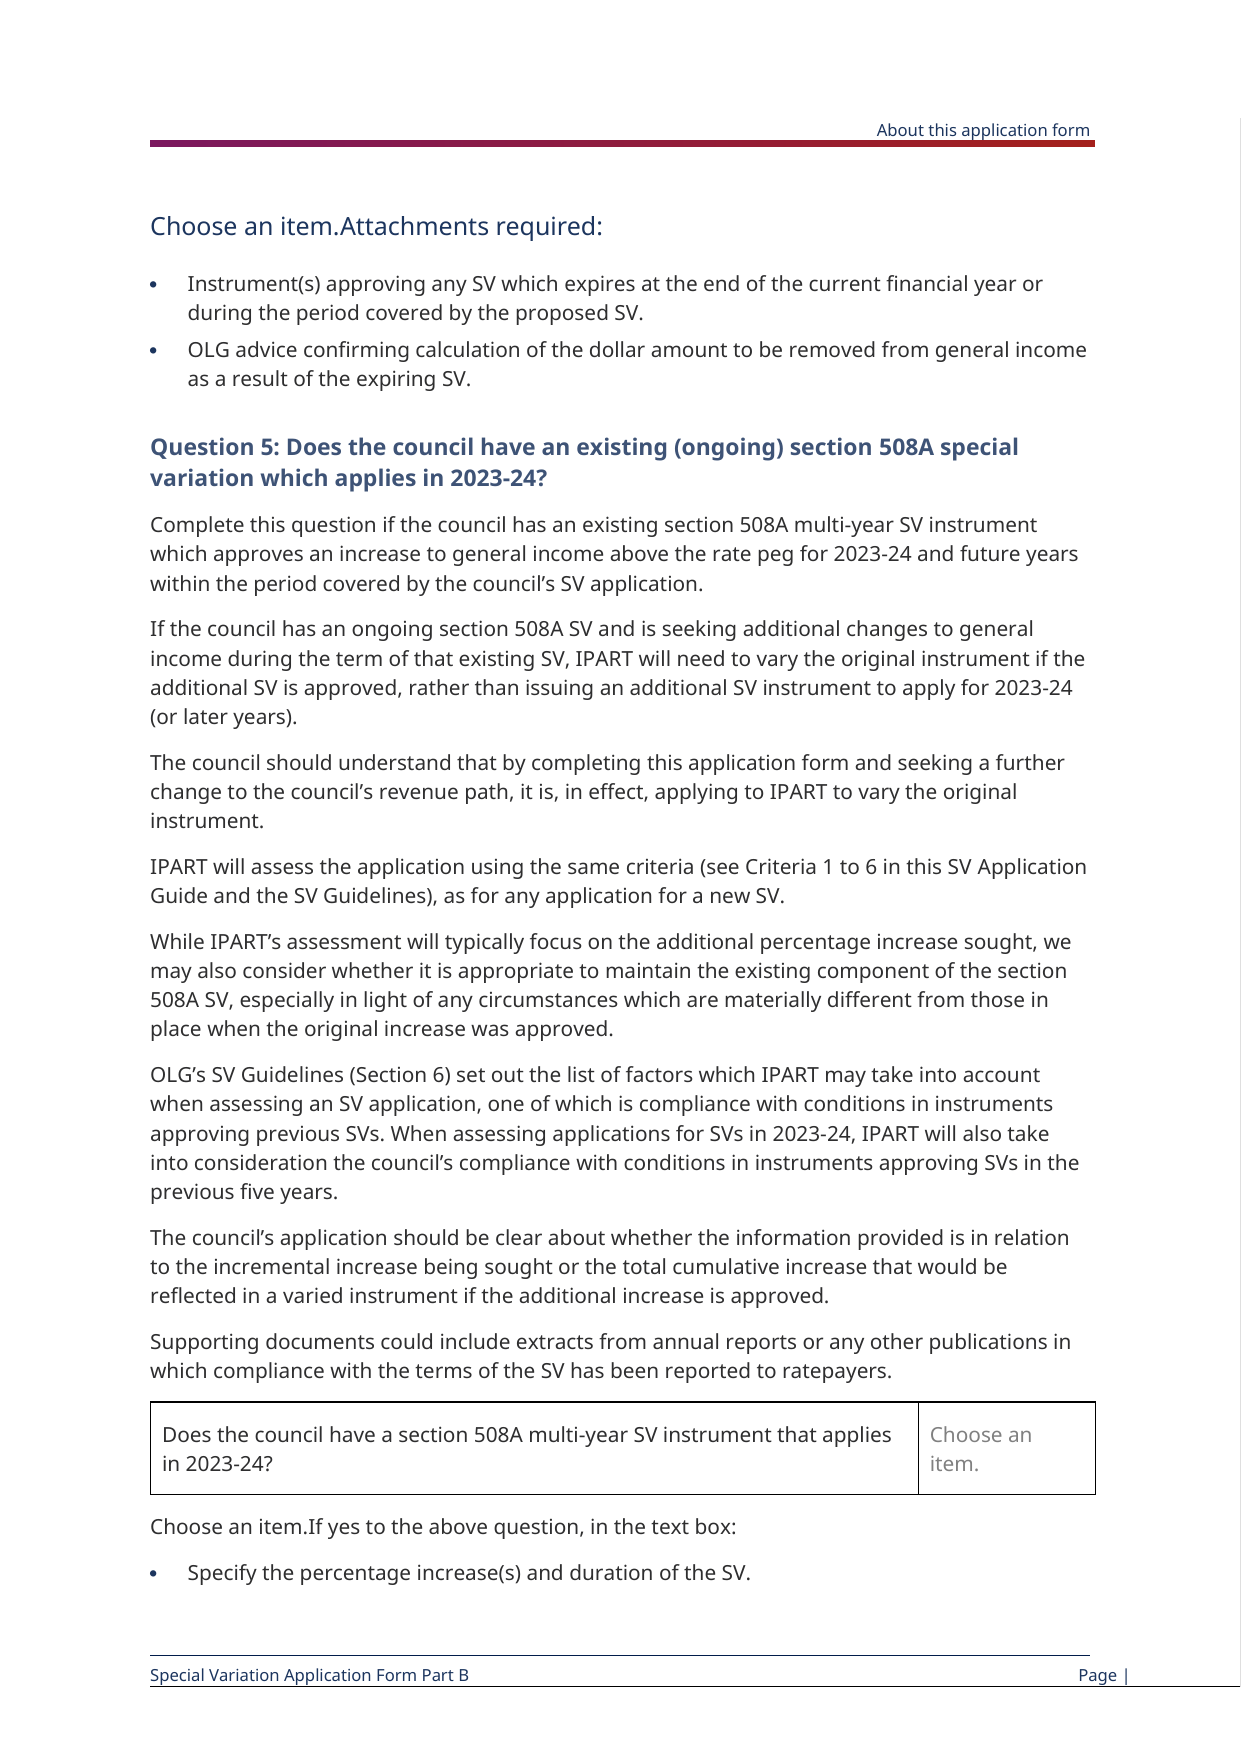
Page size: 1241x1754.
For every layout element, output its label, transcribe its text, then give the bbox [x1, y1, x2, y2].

text IPART will assess the application using the same criteria (see Criteria 1 to 6 in this SV Application Guide and the SV Guidelines), as for any application for a new SV. [150, 851, 1090, 910]
text While IPART’s assessment will typically focus on the additional percentage increase sought, we may also consider whether it is appropriate to maintain the existing component of the section 508A SV, especially in light of any circumstances which are materially different from those in place when the original increase was approved. [150, 926, 1090, 1043]
list Specify the percentage increase(s) and duration of the SV. [150, 1558, 1090, 1587]
list Instrument(s) approving any SV which expires at the end of the current financial year or during the period covered by the proposed SV. [150, 268, 1090, 326]
text The council’s application should be clear about whether the information provided is in relation to the incremental increase being sought or the total cumulative increase that would be reflected in a varied instrument if the additional increase is approved. [150, 1222, 1090, 1310]
subtitle Attachments required: [150, 209, 1090, 243]
text If yes to the above question, in the text box: [150, 1512, 1090, 1541]
text The council should understand that by completing this application form and seeking a further change to the council’s revenue path, it is, in effect, applying to IPART to vary the original instrument. [150, 747, 1090, 835]
text Supporting documents could include extracts from annual reports or any other publications in which compliance with the terms of the SV has been reported to ratepayers. [150, 1326, 1090, 1385]
list OLG advice confirming calculation of the dollar amount to be removed from general income as a result of the expiring SV. [150, 335, 1090, 393]
text OLG’s SV Guidelines (Section 6) set out the list of factors which IPART may take into account when assessing an SV application, one of which is compliance with conditions in instruments approving previous SVs. When assessing applications for SVs in 2023-24, IPART will also take into consideration the council’s compliance with conditions in instruments approving SVs in the previous five years. [150, 1060, 1090, 1206]
text If the council has an ongoing section 508A SV and is seeking additional changes to general income during the term of that existing SV, IPART will need to vary the original instrument if the additional SV is approved, rather than issuing an additional SV instrument to apply for 2023-24 (or later years). [150, 614, 1090, 731]
table_header Does the council have a section 508A multi-year SV instrument that applies in 2023-24? [151, 1403, 918, 1494]
text Complete this question if the council has an existing section 508A multi-year SV instrument which approves an increase to general income above the rate peg for 2023-24 and future years within the period covered by the council’s SV application. [150, 510, 1090, 597]
subtitle Question 5: Does the council have an existing (ongoing) section 508A special variation which applies in 2023-24? [150, 431, 1090, 493]
